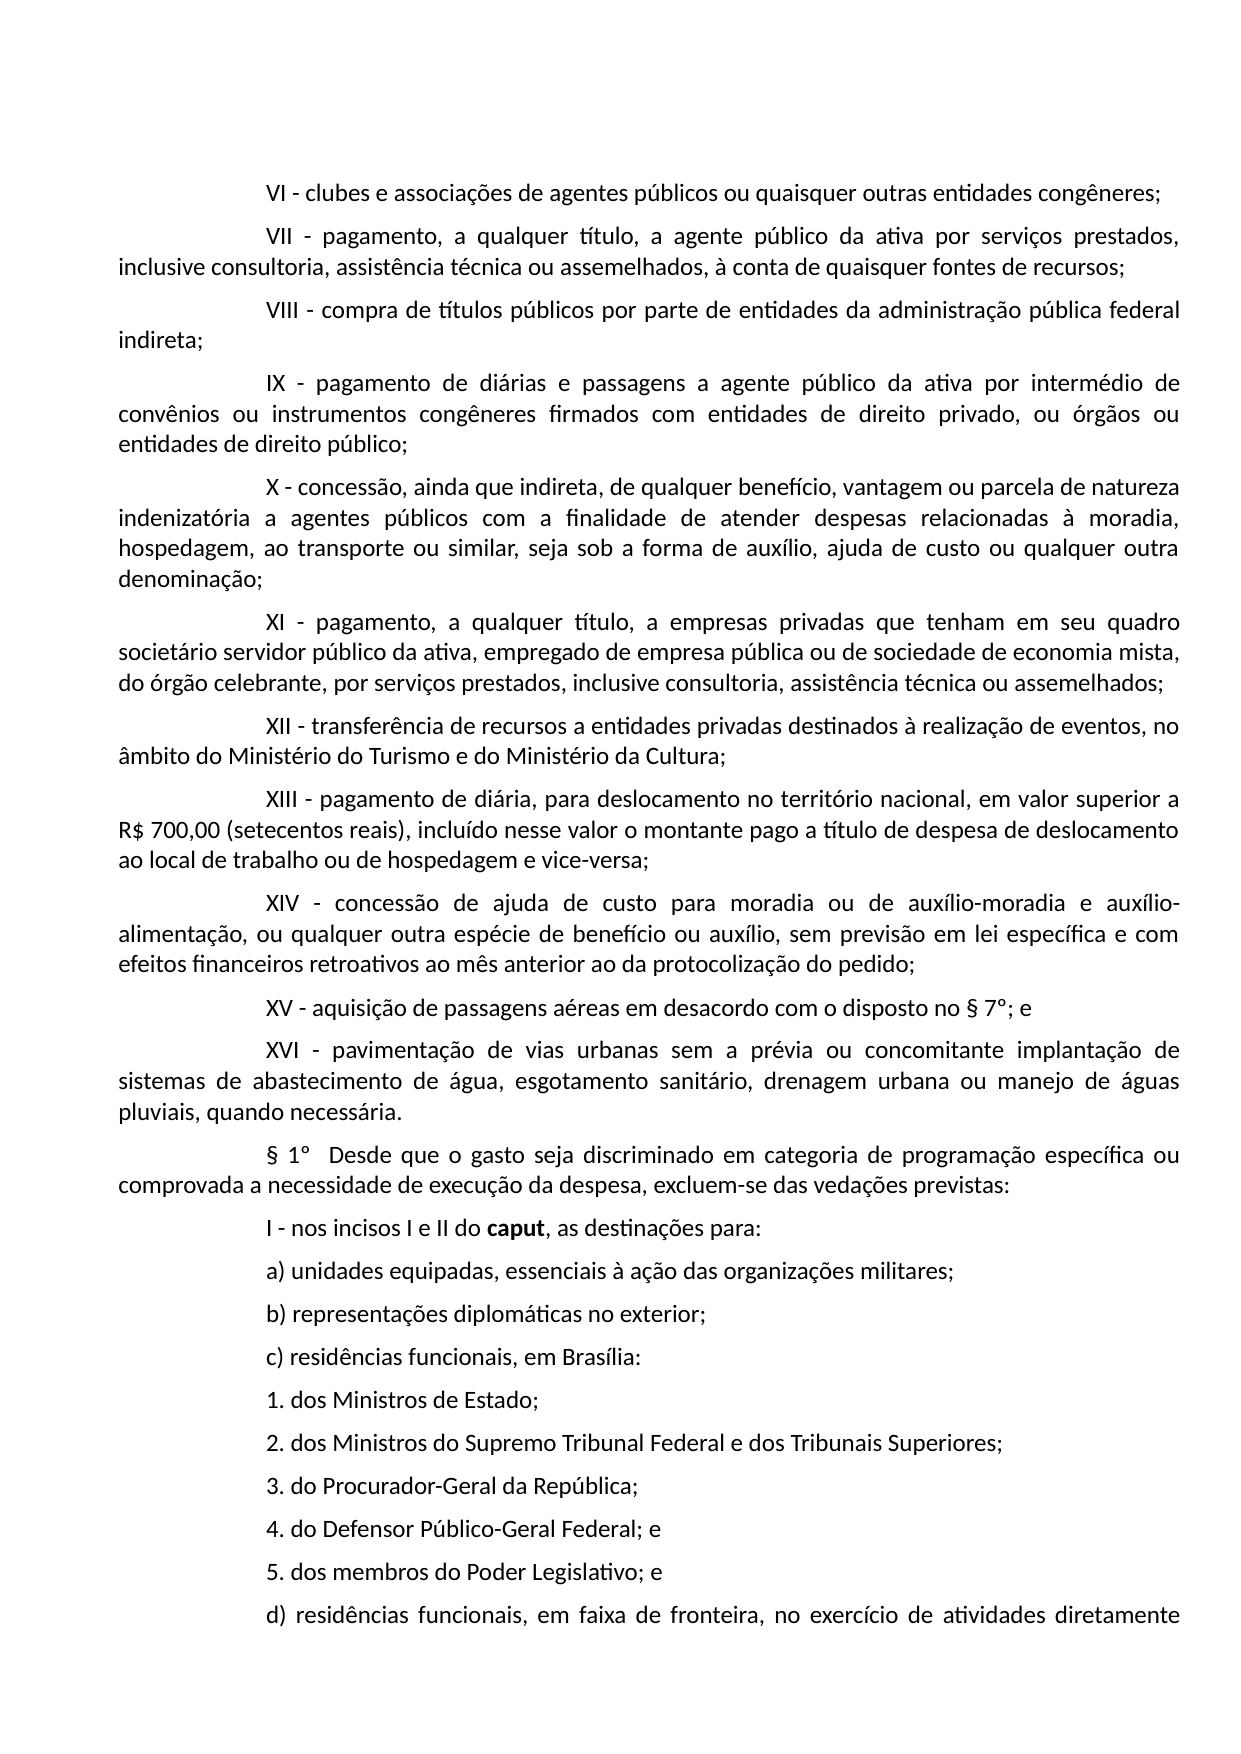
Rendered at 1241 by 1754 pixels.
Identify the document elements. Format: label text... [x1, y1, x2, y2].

text 4. do Defensor Público-Geral Federal; e [118, 1513, 1181, 1544]
text 1. dos Ministros de Estado; [118, 1384, 1181, 1415]
text VII - pagamento, a qualquer título, a agente público da ativa por serviços prestados, inclusive consultoria, assistência técnica ou assemelhados, à conta de quaisquer fontes de recursos; [118, 220, 1181, 281]
text XIII - pagamento de diária, para deslocamento no território nacional, em valor superior a R$ 700,00 (setecentos reais), incluído nesse valor o montante pago a título de despesa de deslocamento ao local de trabalho ou de hospedagem e vice-versa; [118, 783, 1181, 875]
text I - nos incisos I e II do caput, as destinações para: [118, 1212, 1181, 1243]
text 3. do Procurador-Geral da República; [118, 1470, 1181, 1501]
text b) representações diplomáticas no exterior; [118, 1298, 1181, 1329]
text VI - clubes e associações de agentes públicos ou quaisquer outras entidades congêneres; [118, 177, 1181, 208]
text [118, 1599, 1181, 1630]
text XI - pagamento, a qualquer título, a empresas privadas que tenham em seu quadro societário servidor público da ativa, empregado de empresa pública ou de sociedade de economia mista, do órgão celebrante, por serviços prestados, inclusive consultoria, assistência técnica ou assemelhados; [118, 606, 1181, 697]
text XII - transferência de recursos a entidades privadas destinados à realização de eventos, no âmbito do Ministério do Turismo e do Ministério da Cultura; [118, 710, 1181, 771]
text XVI - pavimentação de vias urbanas sem a prévia ou concomitante implantação de sistemas de abastecimento de água, esgotamento sanitário, drenagem urbana ou manejo de águas pluviais, quando necessária. [118, 1035, 1181, 1126]
text IX - pagamento de diárias e passagens a agente público da ativa por intermédio de convênios ou instrumentos congêneres firmados com entidades de direito privado, ou órgãos ou entidades de direito público; [118, 367, 1181, 459]
text 2. dos Ministros do Supremo Tribunal Federal e dos Tribunais Superiores; [118, 1427, 1181, 1458]
text § 1º Desde que o gasto seja discriminado em categoria de programação específica ou comprovada a necessidade de execução da despesa, excluem-se das vedações previstas: [118, 1139, 1181, 1200]
text VIII - compra de títulos públicos por parte de entidades da administração pública federal indireta; [118, 294, 1181, 355]
text XV - aquisição de passagens aéreas em desacordo com o disposto no § 7º; e [118, 992, 1181, 1022]
text 5. dos membros do Poder Legislativo; e [118, 1556, 1181, 1587]
text XIV - concessão de ajuda de custo para moradia ou de auxílio-moradia e auxílio-alimentação, ou qualquer outra espécie de benefício ou auxílio, sem previsão em lei específica e com efeitos financeiros retroativos ao mês anterior ao da protocolização do pedido; [118, 888, 1181, 979]
text X - concessão, ainda que indireta, de qualquer benefício, vantagem ou parcela de natureza indenizatória a agentes públicos com a finalidade de atender despesas relacionadas à moradia, hospedagem, ao transporte ou similar, seja sob a forma de auxílio, ajuda de custo ou qualquer outra denominação; [118, 471, 1181, 593]
text a) unidades equipadas, essenciais à ação das organizações militares; [118, 1255, 1181, 1286]
text c) residências funcionais, em Brasília: [118, 1341, 1181, 1372]
